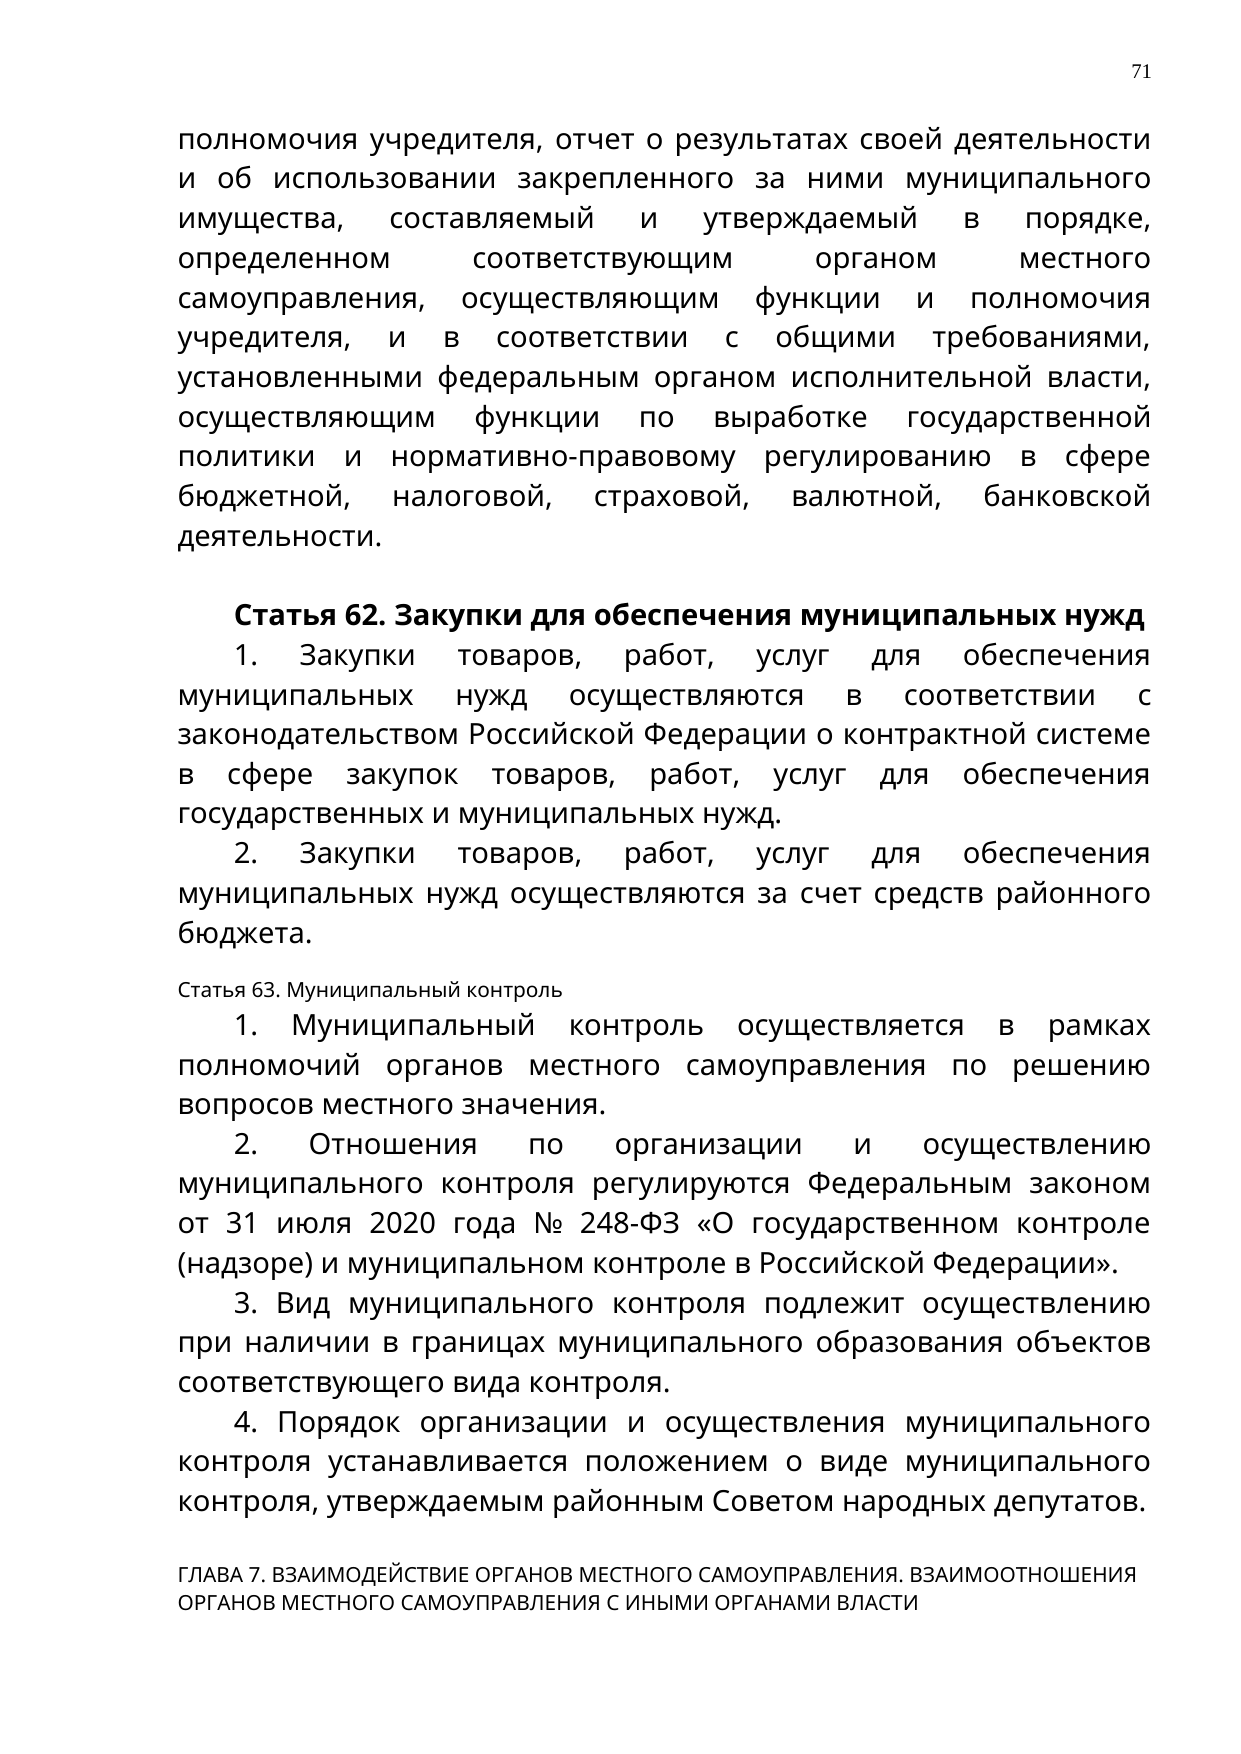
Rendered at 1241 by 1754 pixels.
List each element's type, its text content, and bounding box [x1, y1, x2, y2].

text 1. Муниципальный контроль осуществляется в рамках полномочий органов местного самоуправления по решению вопросов местного значения. [177, 1004, 1152, 1123]
text 1. Закупки товаров, работ, услуг для обеспечения муниципальных нужд осуществляются в соответствии с законодательством Российской Федерации о контрактной системе в сфере закупок товаров, работ, услуг для обеспечения государственных и муниципальных нужд. [177, 634, 1152, 832]
text 4. Порядок организации и осуществления муниципального контроля устанавливается положением о виде муниципального контроля, утверждаемым районным Советом народных депутатов. [177, 1401, 1152, 1520]
text 2. Отношения по организации и осуществлению муниципального контроля регулируются Федеральным законом от 31 июля 2020 года № 248-ФЗ «О государственном контроле (надзоре) и муниципальном контроле в Российской Федерации». [177, 1123, 1152, 1282]
text 2. Закупки товаров, работ, услуг для обеспечения муниципальных нужд осуществляются за счет средств районного бюджета. [177, 832, 1152, 952]
text 3. Вид муниципального контроля подлежит осуществлению при наличии в границах муниципального образования объектов соответствующего вида контроля. [177, 1282, 1152, 1401]
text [177, 118, 1152, 555]
text Статья 62. Закупки для обеспечения муниципальных нужд [177, 594, 1152, 634]
